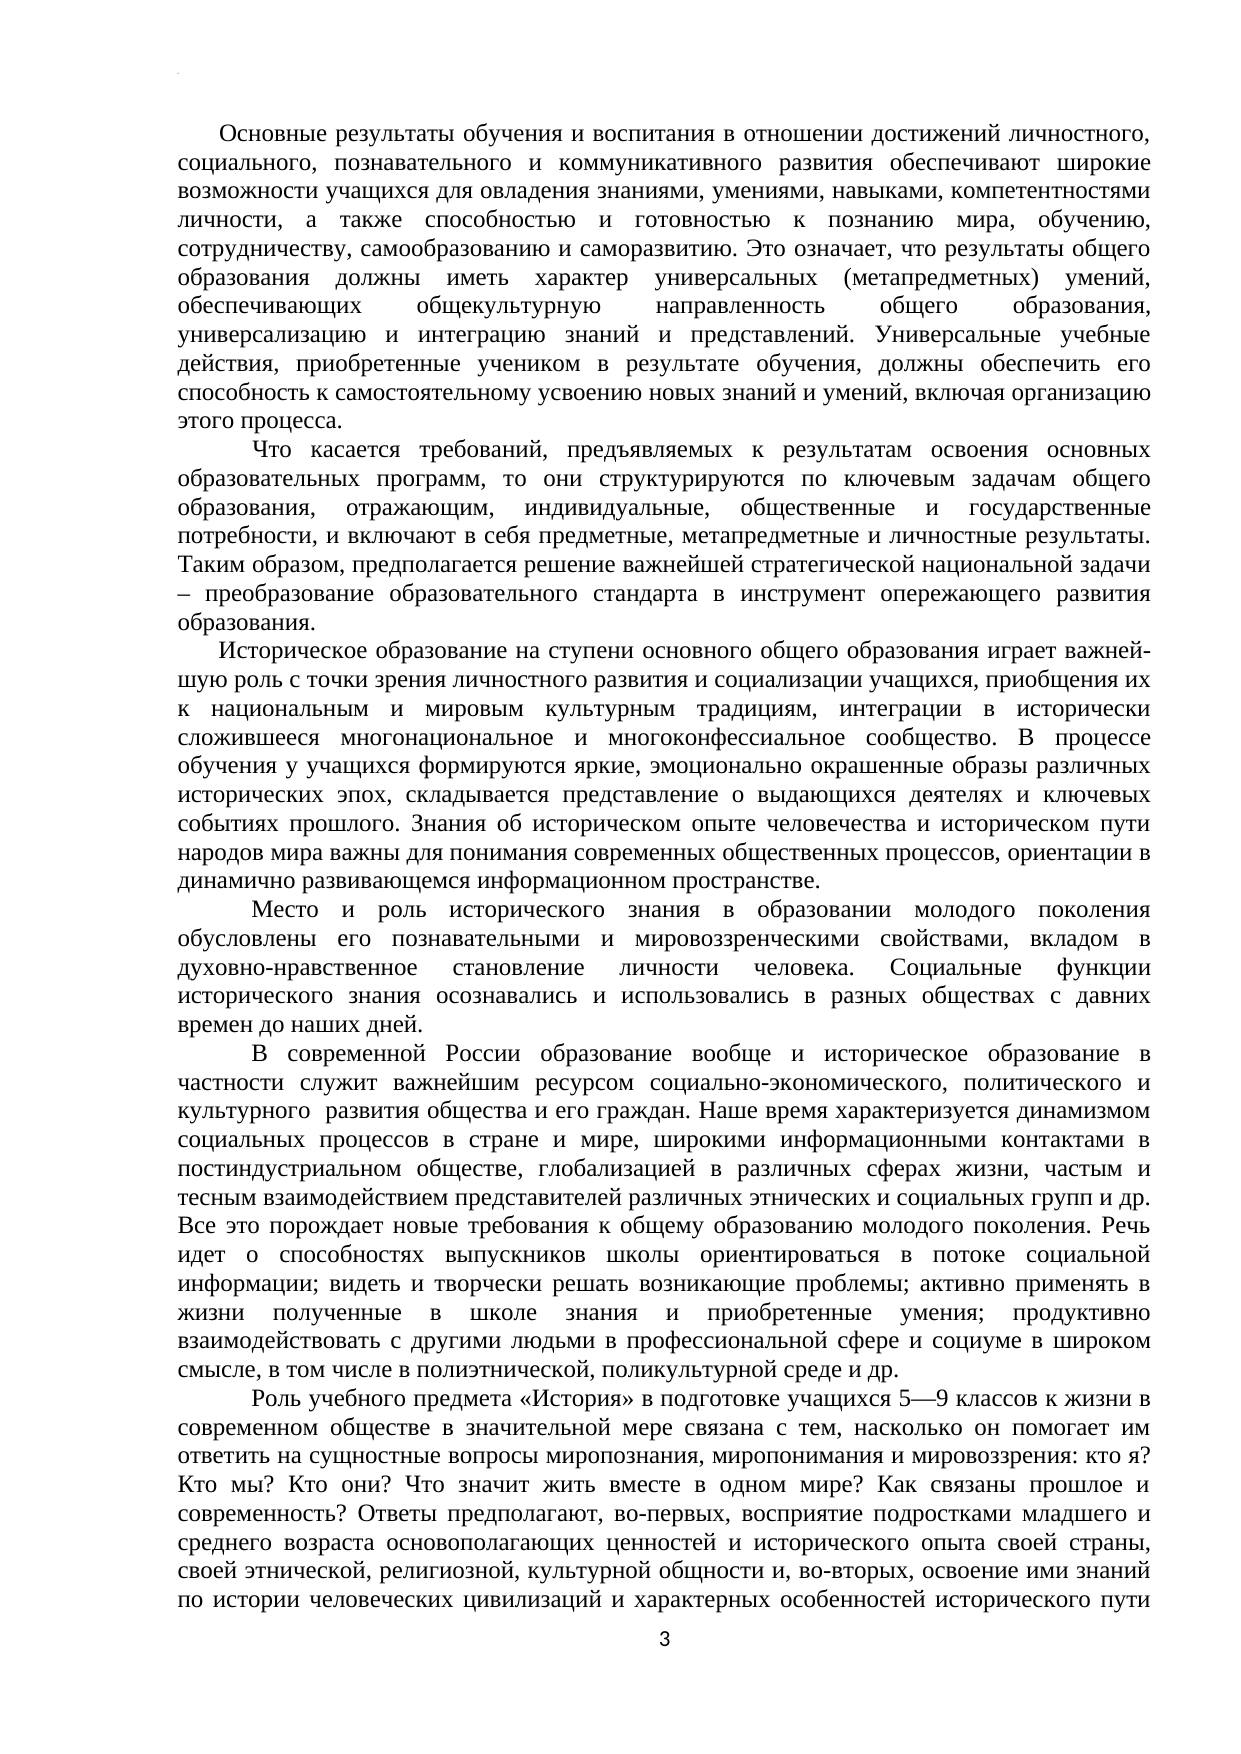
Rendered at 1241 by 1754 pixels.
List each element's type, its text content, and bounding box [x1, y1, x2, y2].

text Что касается требований, предъявляемых к результатам освоения основных образовательных программ, то они структурируются по ключевым задачам общего образования, отражающим, индивидуальные, общественные и государственные потребности, и включают в себя предметные, метапредметные и личностные результаты. Таким образом, предполагается решение важнейшей стратегической национальной задачи – преобразование образовательного стандарта в инструмент опережающего развития образования. [177, 434, 1152, 636]
text Основные результаты обучения и воспитания в отношении достижений личностного, социального, познавательного и коммуникативного развития обеспечивают широкие возможности учащихся для овладения знаниями, умениями, навыками, компетентностями личности, а также способностью и готовностью к познанию мира, обучению, сотрудничеству, самообразованию и саморазвитию. Это означает, что результаты общего образования должны иметь характер универсальных (метапредметных) умений, обеспечивающих общекультурную направленность общего образования, универсализацию и интеграцию знаний и представлений. Универсальные учебные действия, приобретенные учеником в результате обучения, должны обеспечить его способность к самостоятельному усвоению новых знаний и умений, включая организацию этого процесса. [177, 118, 1152, 434]
text Историческое образование на ступени основного общего образования играет важней-шую роль с точки зрения личностного развития и социализации учащихся, приобщения их к национальным и мировым культурным традициям, интеграции в исторически сложившееся многонациональное и многоконфессиальное сообщество. В процессе обучения у учащихся формируются яркие, эмоционально окрашенные образы различных исторических эпох, складывается представление о выдающихся деятелях и ключевых событиях прошлого. Знания об историческом опыте человечества и историческом пути народов мира важны для понимания современных общественных процессов, ориентации в динамично развивающемся информационном пространстве. [177, 636, 1152, 894]
text Место и роль исторического знания в образовании молодого поколения обусловлены его познавательными и мировоззренческими свойствами, вкладом в духовно-нравственное становление личности человека. Социальные функции исторического знания осознавались и использовались в разных обществах с давних времен до наших дней. [177, 894, 1152, 1038]
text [177, 1383, 1152, 1613]
text В современной России образование вообще и историческое образование в частности служит важнейшим ресурсом социально-экономического, политического и культурного развития общества и его граждан. Наше время характеризуется динамизмом социальных процессов в стране и мире, широкими информационными контактами в постиндустриальном обществе, глобализацией в различных сферах жизни, частым и тесным взаимодействием представителей различных этнических и социальных групп и др. Все это порождает новые требования к общему образованию молодого поколения. Речь идет о способностях выпускников школы ориентироваться в потоке социальной информации; видеть и творчески решать возникающие проблемы; активно применять в жизни полученные в школе знания и приобретенные умения; продуктивно взаимодействовать с другими людьми в профессиональной сфере и социуме в широком смысле, в том числе в полиэтнической, поликультурной среде и др. [177, 1038, 1152, 1383]
